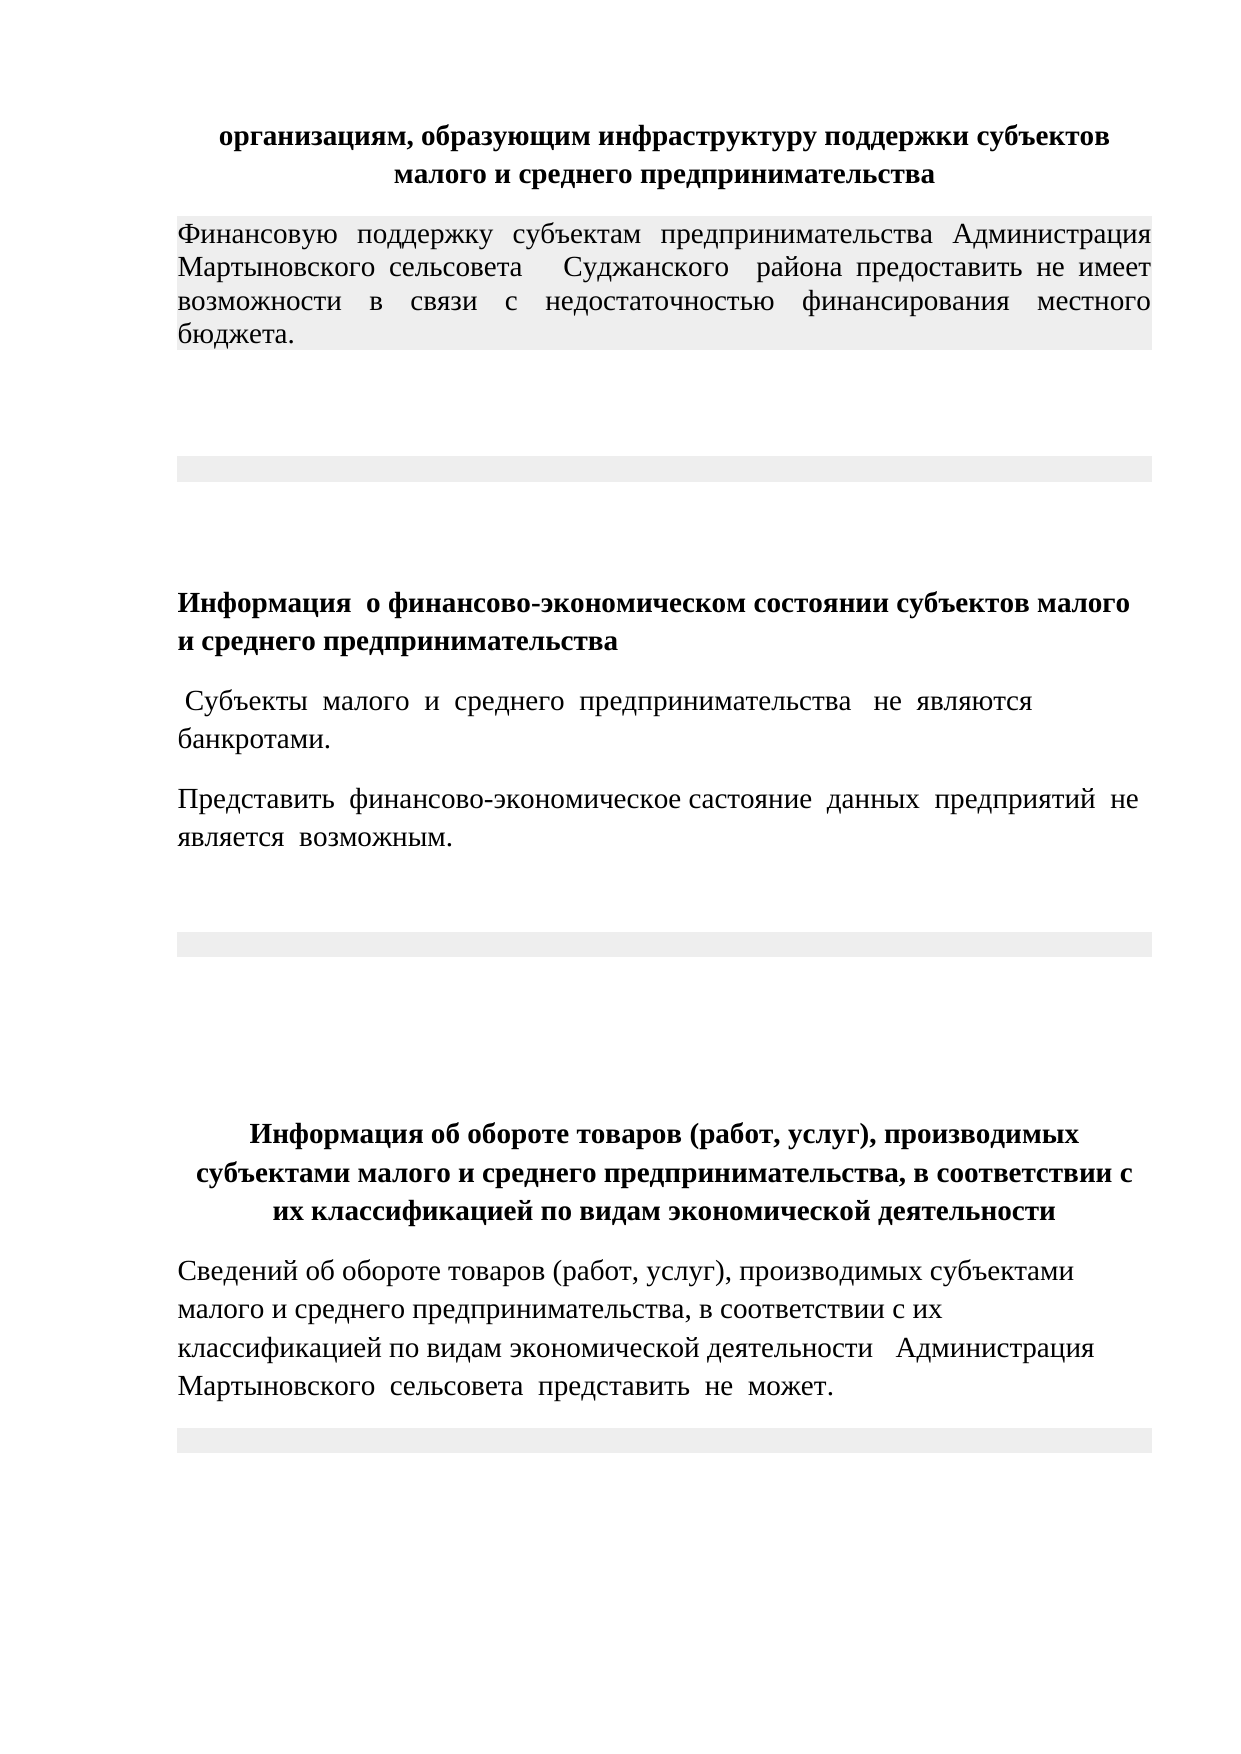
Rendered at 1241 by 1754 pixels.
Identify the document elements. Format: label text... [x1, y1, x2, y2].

text Финансовую поддержку субъектам предпринимательства Администрация Мартыновского сельсовета Суджанского района предоставить не имеет возможности в связи с недостаточностью финансирования местного бюджета. [177, 216, 1152, 350]
text Информация о финансово-экономическом состоянии субъектов малого и среднего предпринимательства [177, 585, 1152, 657]
text Сведений об обороте товаров (работ, услуг), производимых субъектами малого и среднего предпринимательства, в соответствии с их классификацией по видам экономической деятельности Администрация Мартыновского сельсовета представить не может. [177, 1253, 1152, 1402]
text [177, 118, 1152, 190]
text Информация об обороте товаров (работ, услуг), производимых субъектами малого и среднего предпринимательства, в соответствии с их классификацией по видам экономической деятельности [177, 1116, 1152, 1227]
text Субъекты малого и среднего предпринимательства не являются банкротами. [177, 683, 1152, 755]
text Представить финансово-экономическое састояние данных предприятий не является возможным. [177, 781, 1152, 853]
